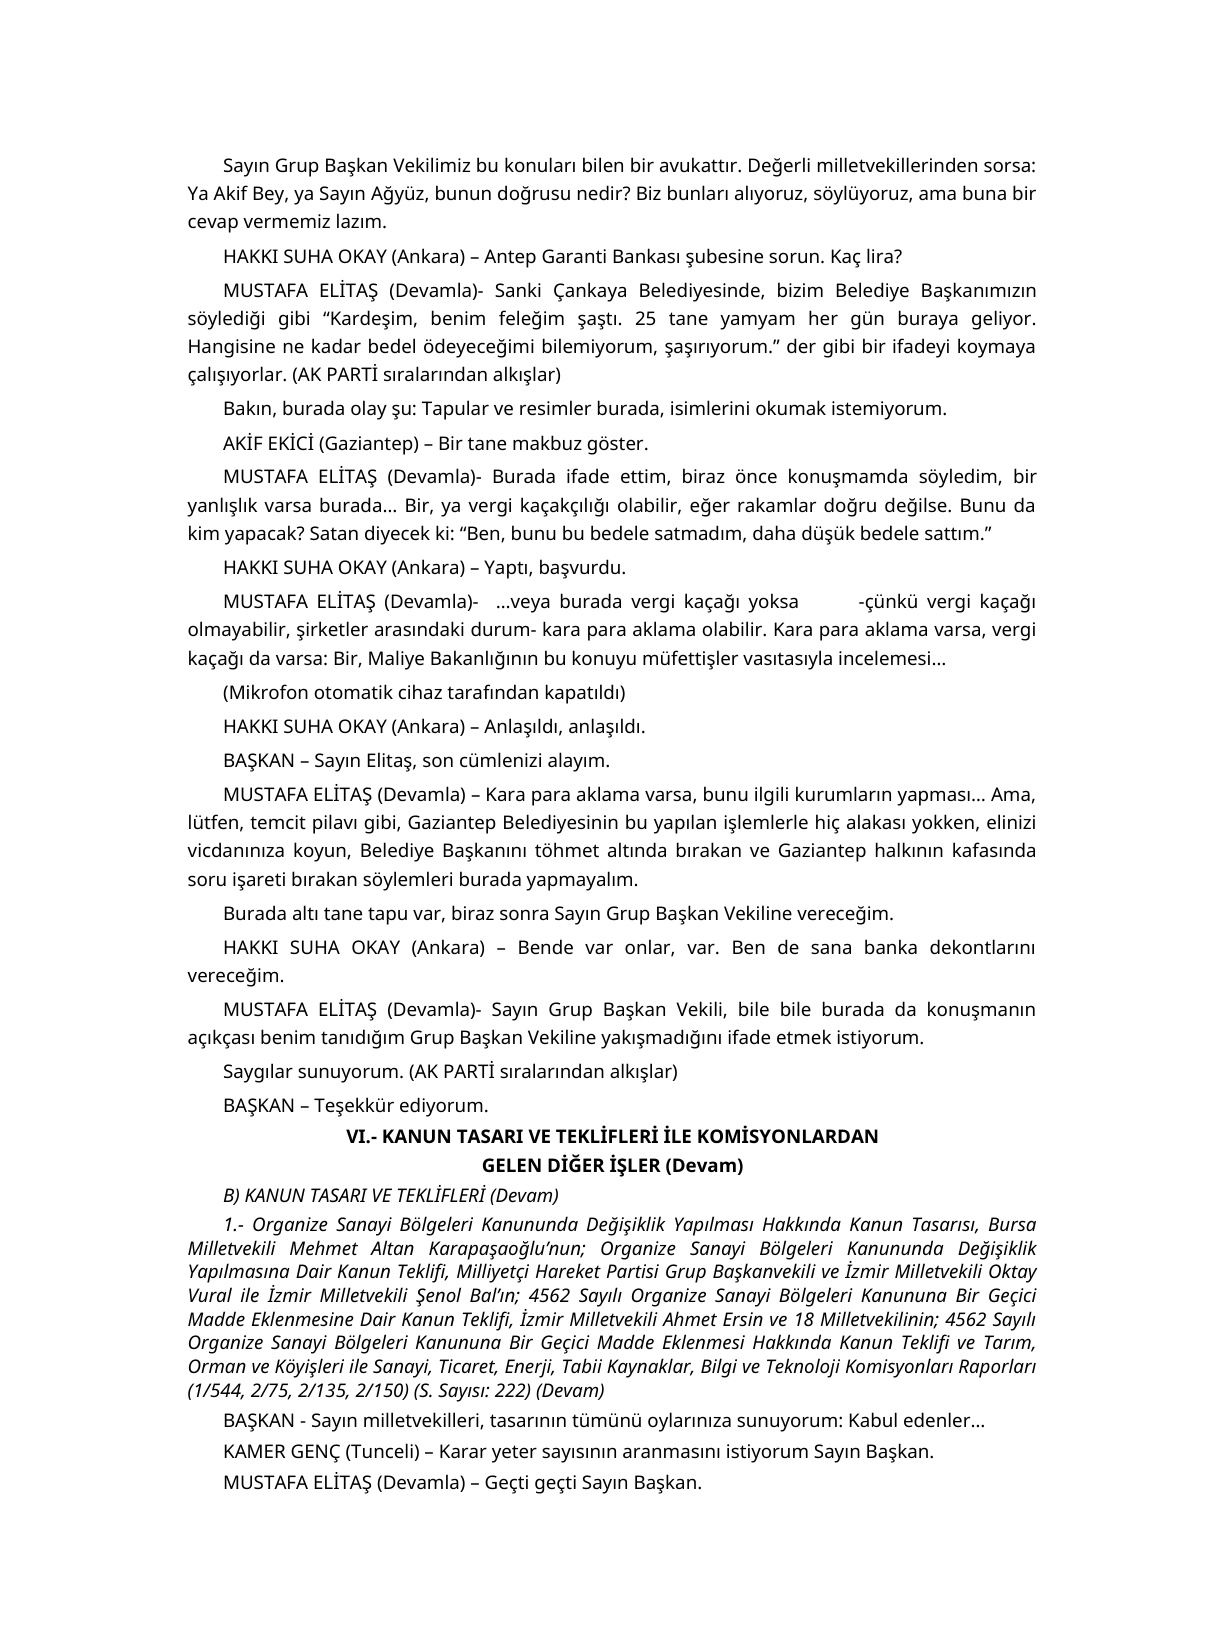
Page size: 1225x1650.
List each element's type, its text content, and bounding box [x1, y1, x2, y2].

text HAKKI SUHA OKAY (Ankara) – Antep Garanti Bankası şubesine sorun. Kaç lira? [187, 241, 1037, 269]
text BAŞKAN – Teşekkür ediyorum. [187, 1090, 1037, 1118]
text MUSTAFA ELİTAŞ (Devamla)- …veya burada vergi kaçağı yoksa -çünkü vergi kaçağı olmayabilir, şirketler arasındaki durum- kara para aklama olabilir. Kara para aklama varsa, vergi kaçağı da varsa: Bir, Maliye Bakanlığının bu konuyu müfettişler vasıtasıyla incelemesi… [187, 586, 1037, 671]
text KAMER GENÇ (Tunceli) – Karar yeter sayısının aranmasını istiyorum Sayın Başkan. [187, 1438, 1037, 1463]
text MUSTAFA ELİTAŞ (Devamla)- Burada ifade ettim, biraz önce konuşmamda söyledim, bir yanlışlık varsa burada… Bir, ya vergi kaçakçılığı olabilir, eğer rakamlar doğru değilse. Bunu da kim yapacak? Satan diyecek ki: “Ben, bunu bu bedele satmadım, daha düşük bedele sattım.” [187, 461, 1037, 546]
text Sayın Grup Başkan Vekilimiz bu konuları bilen bir avukattır. Değerli milletvekillerinden sorsa: Ya Akif Bey, ya Sayın Ağyüz, bunun doğrusu nedir? Biz bunları alıyoruz, söylüyoruz, ama buna bir cevap vermemiz lazım. [187, 150, 1037, 235]
text VI.- KANUN TASARI VE TEKLİFLERİ İLE KOMİSYONLARDAN [187, 1124, 1037, 1148]
text Bakın, burada olay şu: Tapular ve resimler burada, isimlerini okumak istemiyorum. [187, 393, 1037, 422]
text Saygılar sunuyorum. (AK PARTİ sıralarından alkışlar) [187, 1056, 1037, 1084]
text HAKKI SUHA OKAY (Ankara) – Anlaşıldı, anlaşıldı. [187, 711, 1037, 739]
text Burada altı tane tapu var, biraz sonra Sayın Grup Başkan Vekiline vereceğim. [187, 897, 1037, 926]
text HAKKI SUHA OKAY (Ankara) – Yaptı, başvurdu. [187, 552, 1037, 580]
text 1.- Organize Sanayi Bölgeleri Kanununda Değişiklik Yapılması Hakkında Kanun Tasarısı, Bursa Milletvekili Mehmet Altan Karapaşaoğlu’nun; Organize Sanayi Bölgeleri Kanununda Değişiklik Yapılmasına Dair Kanun Teklifi, Milliyetçi Hareket Partisi Grup Başkanvekili ve İzmir Milletvekili Oktay Vural ile İzmir Milletvekili Şenol Bal’ın; 4562 Sayılı Organize Sanayi Bölgeleri Kanununa Bir Geçici Madde Eklenmesine Dair Kanun Teklifi, İzmir Milletvekili Ahmet Ersin ve 18 Milletvekilinin; 4562 Sayılı Organize Sanayi Bölgeleri Kanununa Bir Geçici Madde Eklenmesi Hakkında Kanun Teklifi ve Tarım, Orman ve Köyişleri ile Sanayi, Ticaret, Enerji, Tabii Kaynaklar, Bilgi ve Teknoloji Komisyonları Raporları (1/544, 2/75, 2/135, 2/150) (S. Sayısı: 222) (Devam) [187, 1213, 1037, 1402]
text HAKKI SUHA OKAY (Ankara) – Bende var onlar, var. Ben de sana banka dekontlarını vereceğim. [187, 932, 1037, 988]
text MUSTAFA ELİTAŞ (Devamla)- Sanki Çankaya Belediyesinde, bizim Belediye Başkanımızın söylediği gibi “Kardeşim, benim feleğim şaştı. 25 tane yamyam her gün buraya geliyor. Hangisine ne kadar bedel ödeyeceğimi bilemiyorum, şaşırıyorum.” der gibi bir ifadeyi koymaya çalışıyorlar. (AK PARTİ sıralarından alkışlar) [187, 274, 1037, 387]
text BAŞKAN - Sayın milletvekilleri, tasarının tümünü oylarınıza sunuyorum: Kabul edenler… [187, 1408, 1037, 1433]
text BAŞKAN – Sayın Elitaş, son cümlenizi alayım. [187, 745, 1037, 773]
text MUSTAFA ELİTAŞ (Devamla) – Kara para aklama varsa, bunu ilgili kurumların yapması… Ama, lütfen, temcit pilavı gibi, Gaziantep Belediyesinin bu yapılan işlemlerle hiç alakası yokken, elinizi vicdanınıza koyun, Belediye Başkanını töhmet altında bırakan ve Gaziantep halkının kafasında soru işareti bırakan söylemleri burada yapmayalım. [187, 779, 1037, 892]
text GELEN DİĞER İŞLER (Devam) [187, 1154, 1037, 1177]
text (Mikrofon otomatik cihaz tarafından kapatıldı) [187, 677, 1037, 705]
text MUSTAFA ELİTAŞ (Devamla) – Geçti geçti Sayın Başkan. [187, 1469, 1037, 1494]
text B) Kanun Tasarı ve Teklifleri (Devam) [187, 1183, 1037, 1207]
text MUSTAFA ELİTAŞ (Devamla)- Sayın Grup Başkan Vekili, bile bile burada da konuşmanın açıkçası benim tanıdığım Grup Başkan Vekiline yakışmadığını ifade etmek istiyorum. [187, 994, 1037, 1050]
text AKİF EKİCİ (Gaziantep) – Bir tane makbuz göster. [187, 427, 1037, 456]
